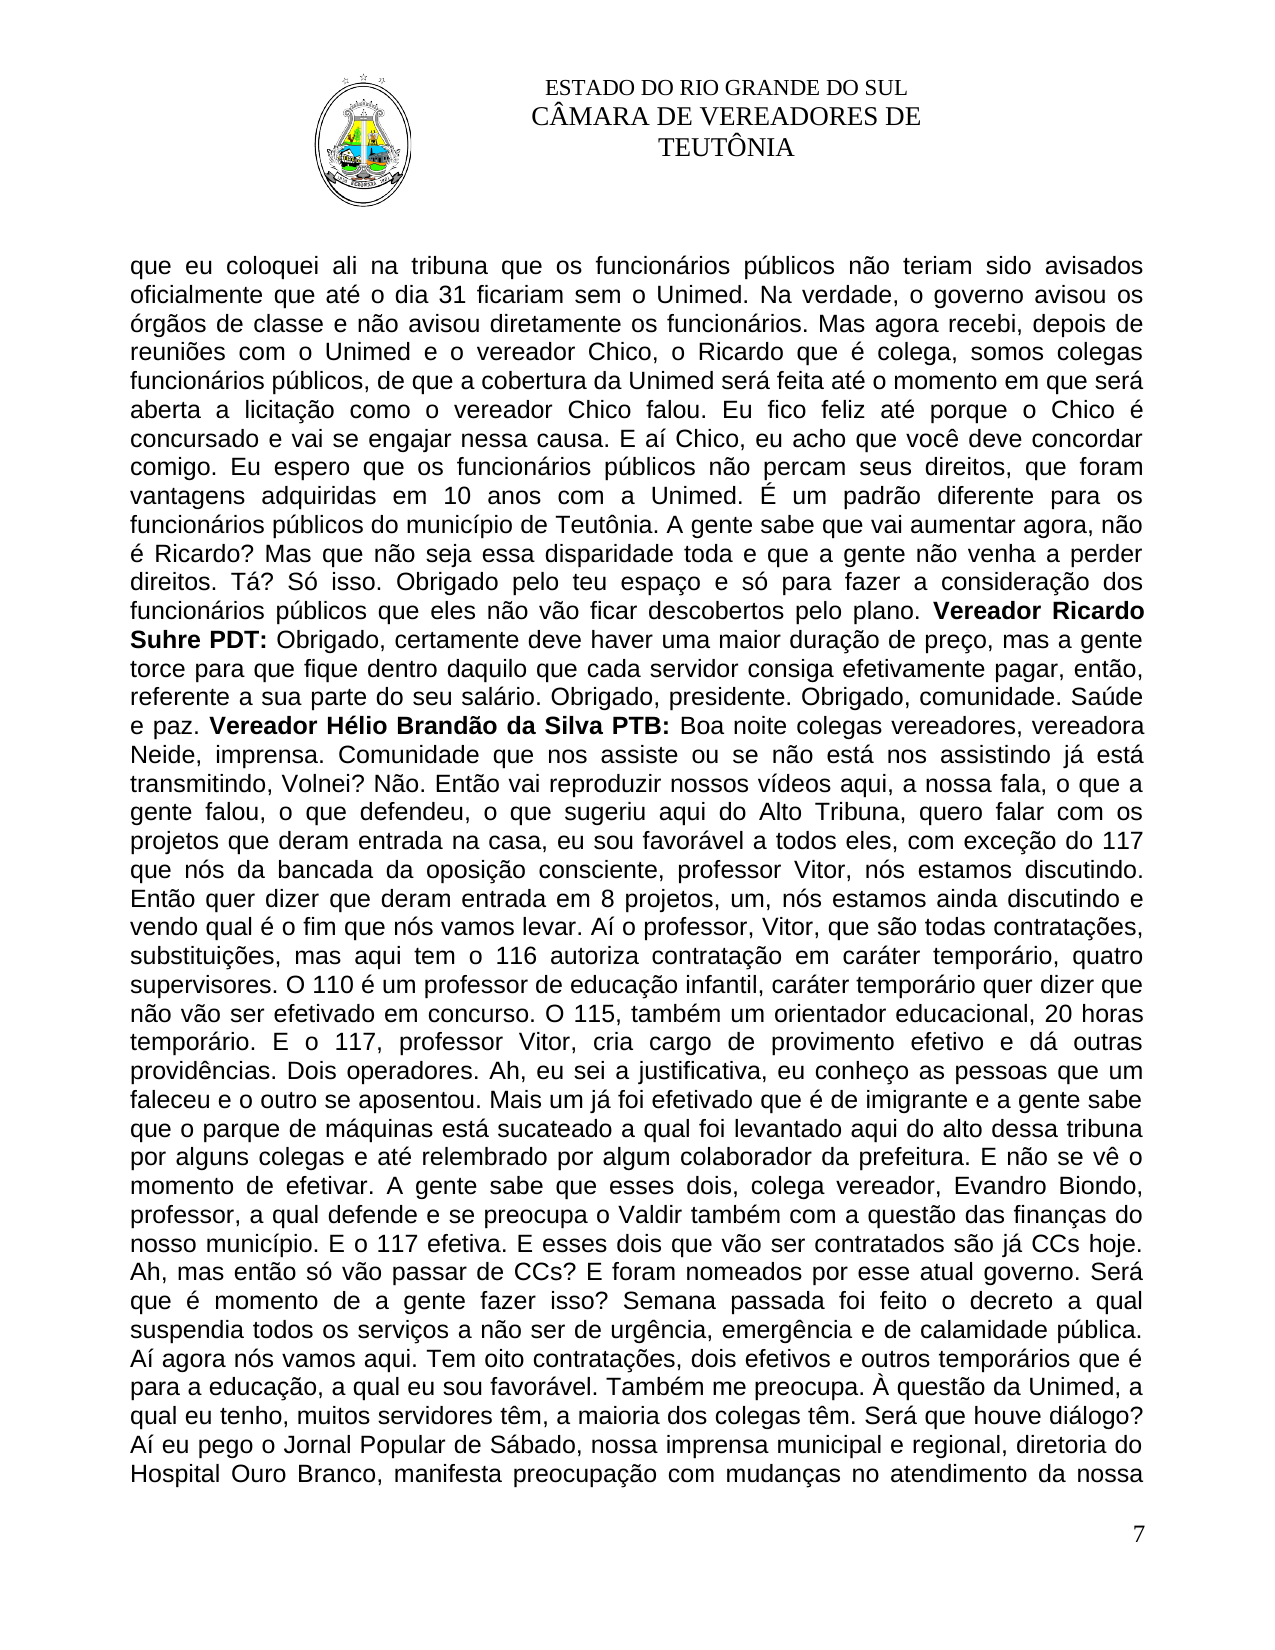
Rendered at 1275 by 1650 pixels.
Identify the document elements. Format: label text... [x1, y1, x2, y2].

picture [314, 73, 412, 207]
